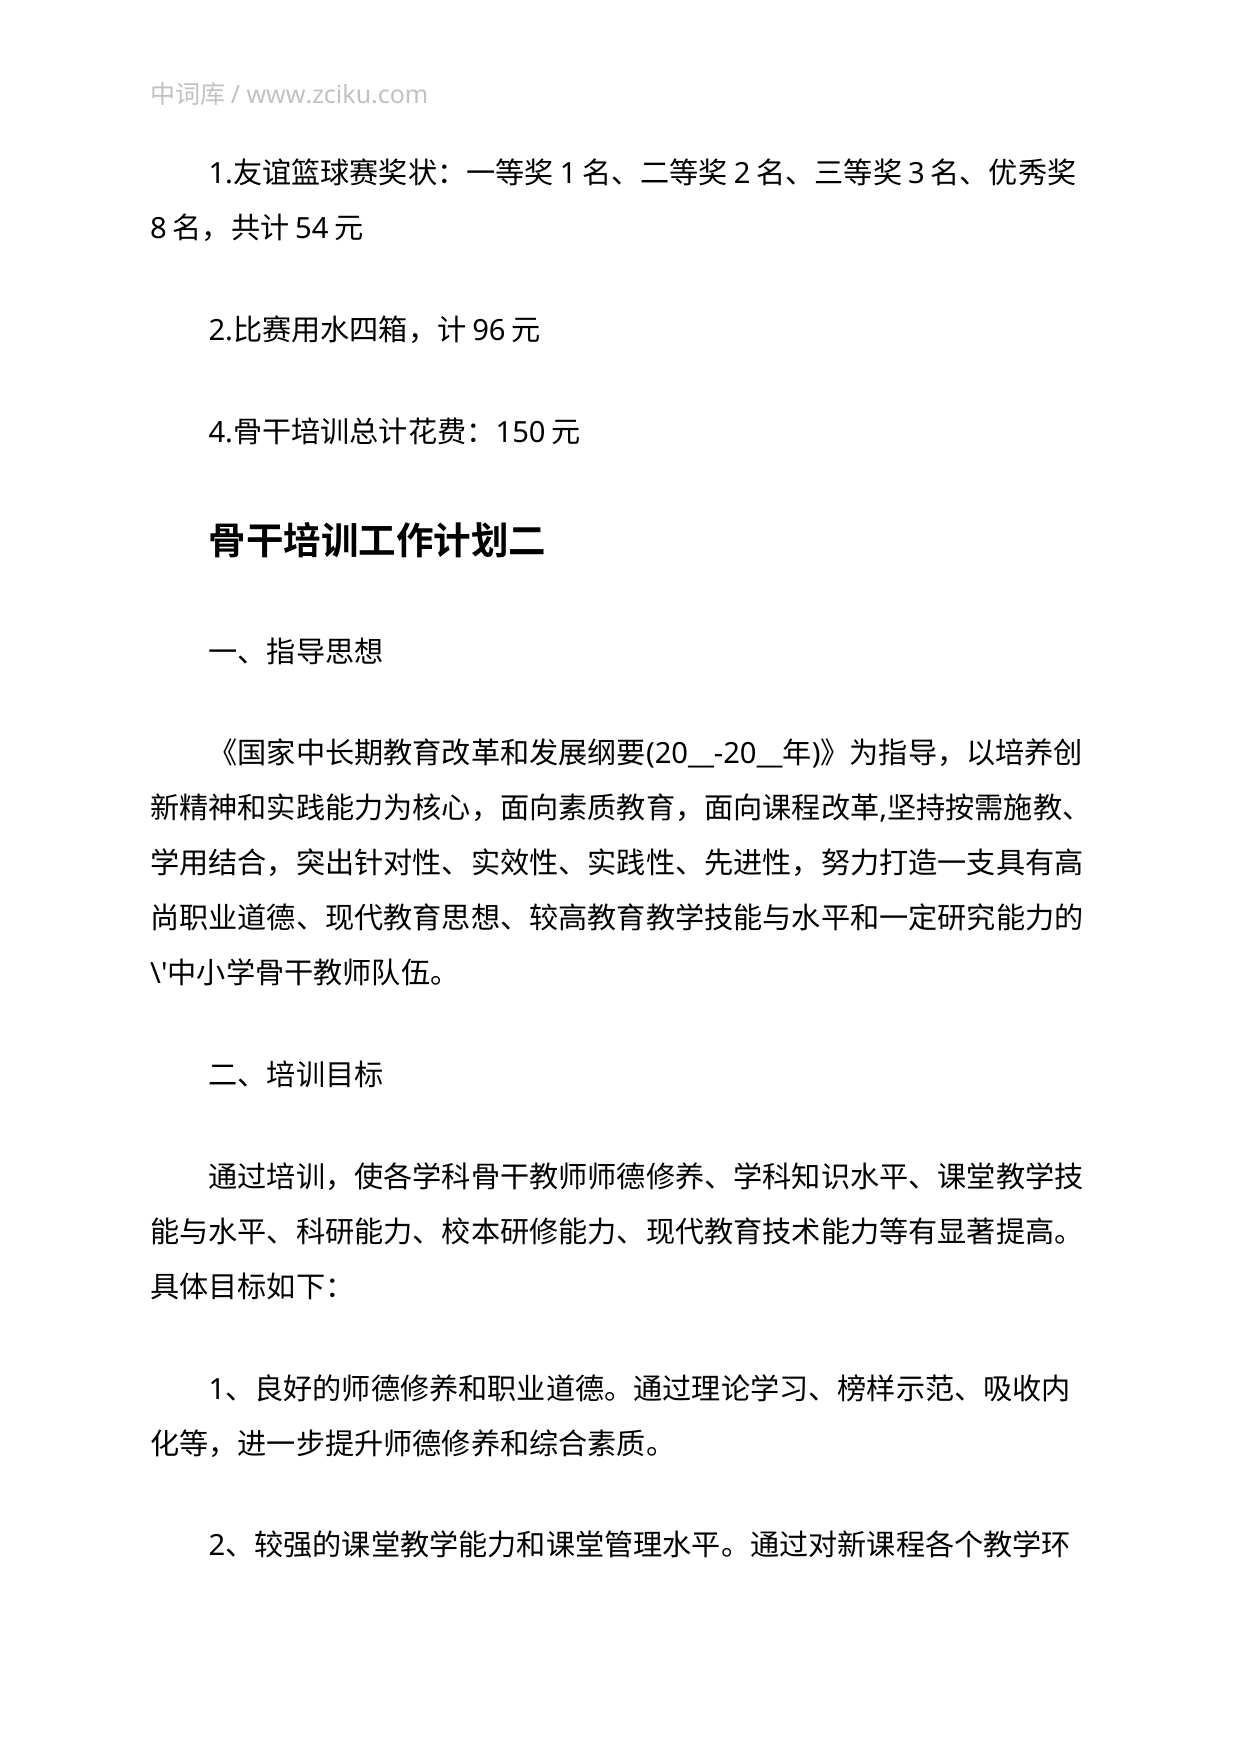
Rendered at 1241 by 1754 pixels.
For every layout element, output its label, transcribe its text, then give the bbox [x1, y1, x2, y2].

text 1.友谊篮球赛奖状：一等奖1名、二等奖2名、三等奖3名、优秀奖8名，共计54元 [150, 150, 1090, 247]
text 二、培训目标 [150, 1052, 1090, 1094]
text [150, 1522, 1090, 1564]
text 一、指导思想 [150, 628, 1090, 671]
text 《国家中长期教育改革和发展纲要(20__-20__年)》为指导，以培养创新精神和实践能力为核心，面向素质教育，面向课程改革,坚持按需施教、学用结合，突出针对性、实效性、实践性、先进性，努力打造一支具有高尚职业道德、现代教育思想、较高教育教学技能与水平和一定研究能力的\'中小学骨干教师队伍。 [150, 730, 1090, 992]
text 骨干培训工作计划二 [150, 511, 1090, 565]
text 4.骨干培训总计花费：150元 [150, 409, 1090, 451]
text 2.比赛用水四箱，计96元 [150, 307, 1090, 349]
text 1、良好的师德修养和职业道德。通过理论学习、榜样示范、吸收内化等，进一步提升师德修养和综合素质。 [150, 1365, 1090, 1462]
text 通过培训，使各学科骨干教师师德修养、学科知识水平、课堂教学技能与水平、科研能力、校本研修能力、现代教育技术能力等有显著提高。具体目标如下： [150, 1154, 1090, 1306]
